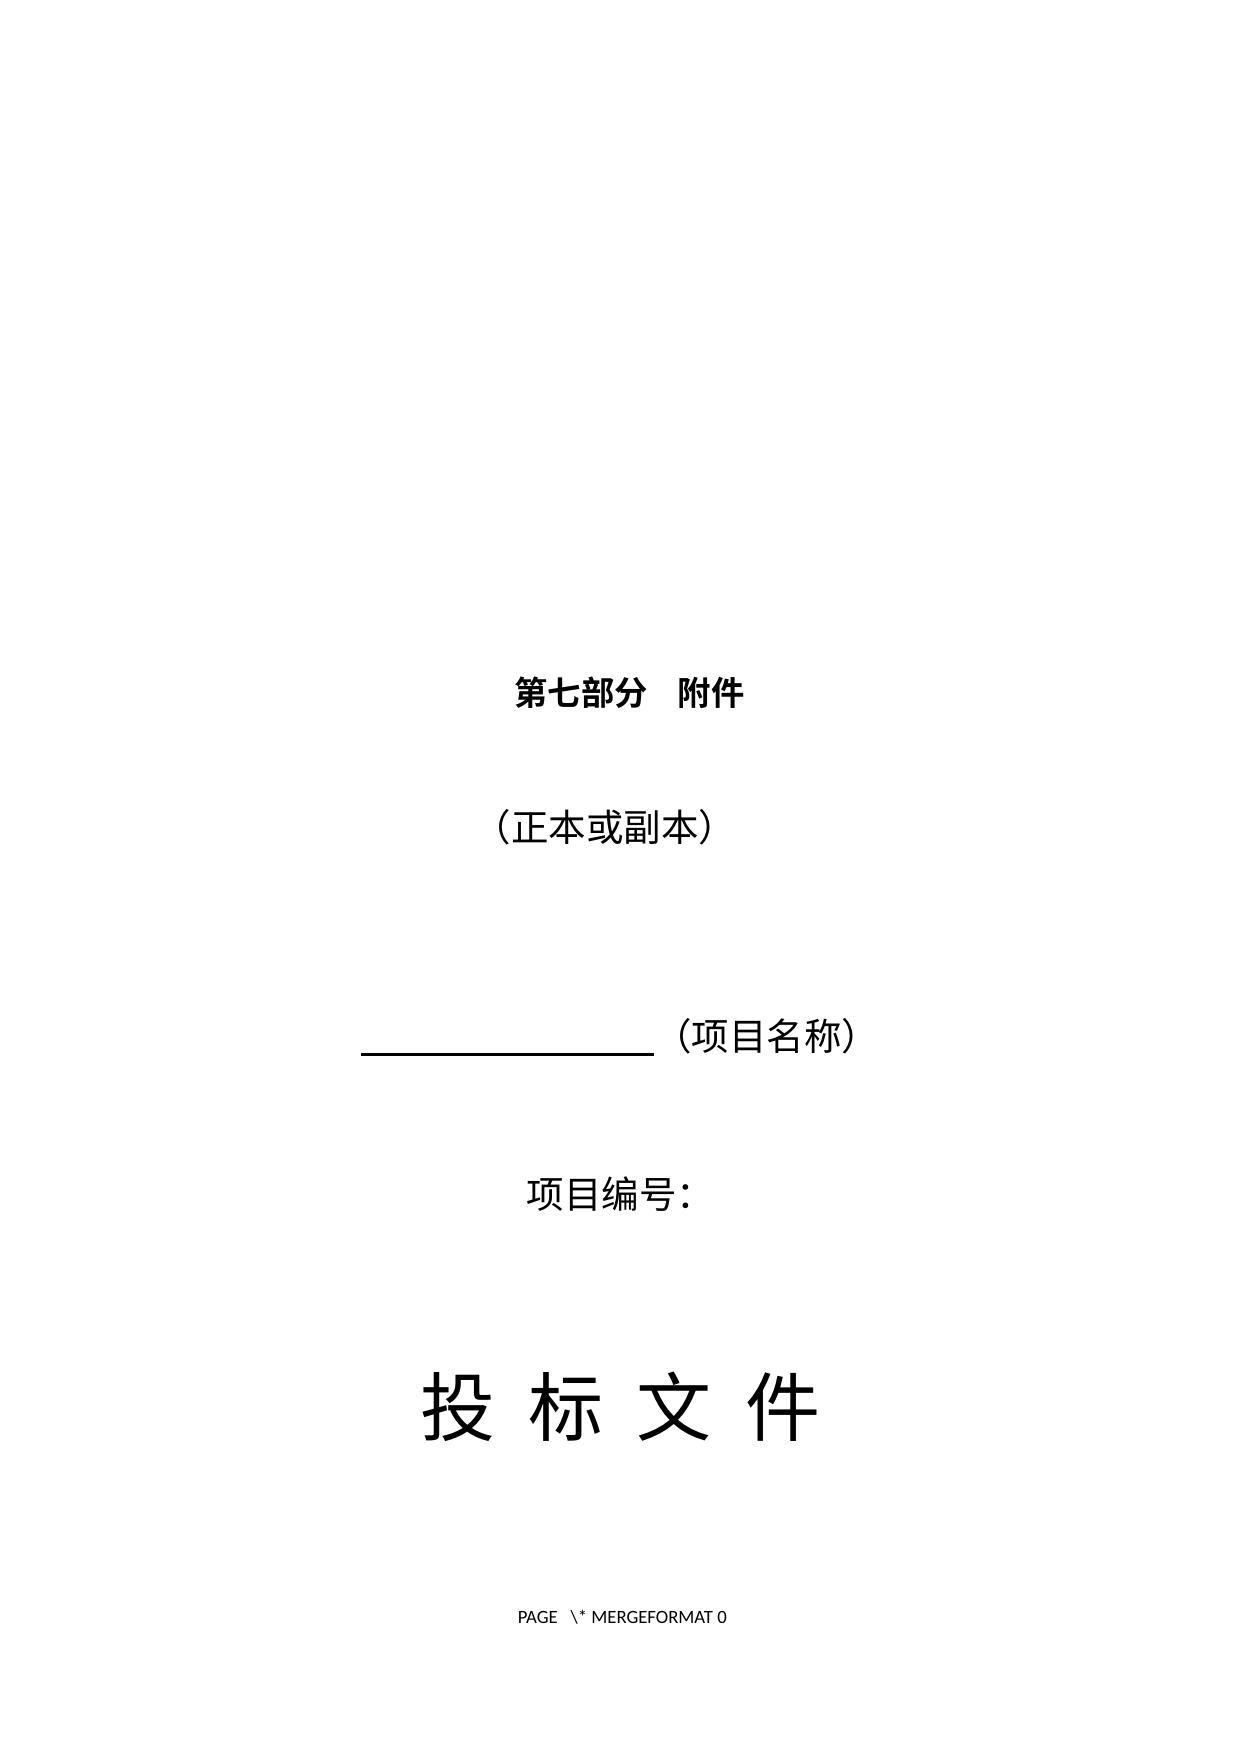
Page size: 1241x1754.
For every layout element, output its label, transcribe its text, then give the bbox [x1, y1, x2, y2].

text （项目名称） [112, 1007, 1128, 1061]
text 投 标 文 件 [112, 1348, 1128, 1457]
text 项目编号： [112, 1164, 1128, 1219]
text （正本或副本） [112, 797, 1053, 852]
text 第七部分 附件 [112, 672, 1128, 714]
